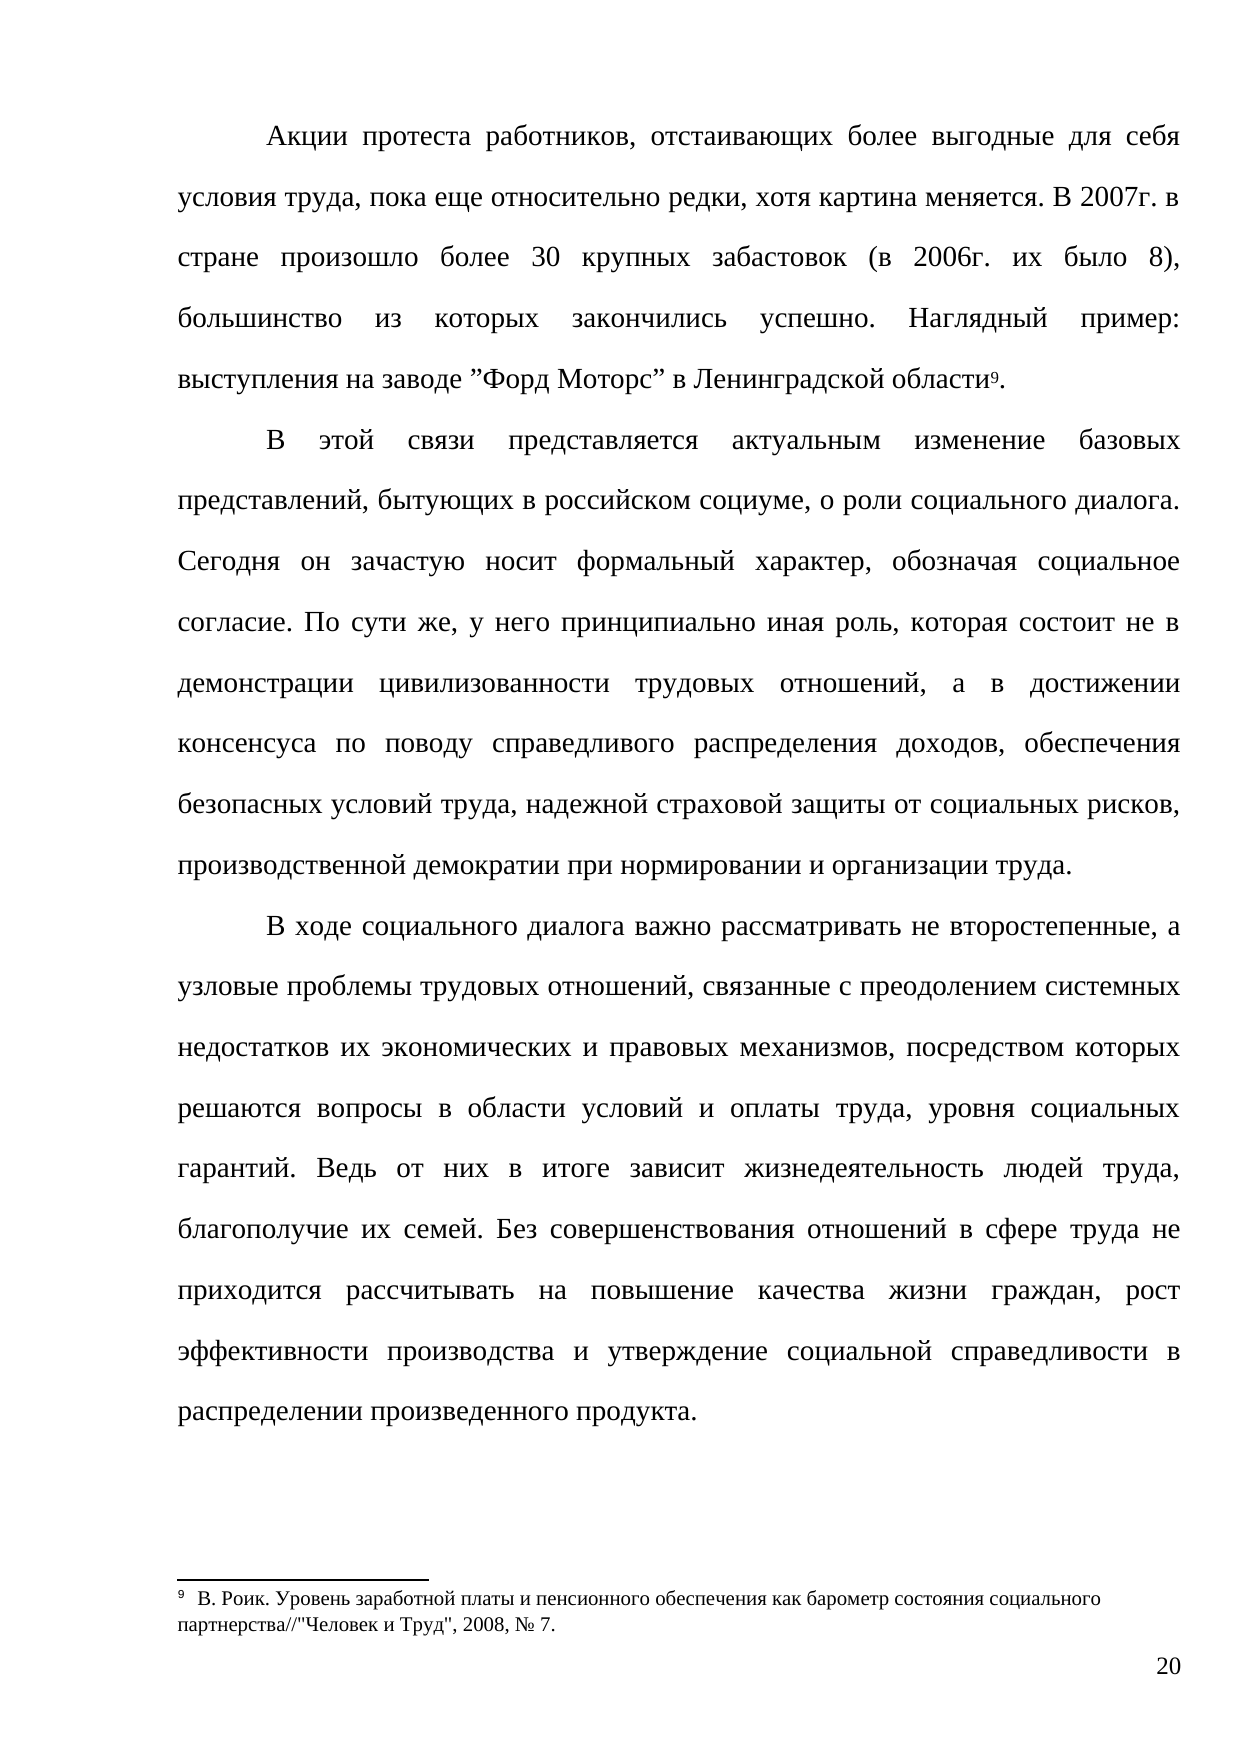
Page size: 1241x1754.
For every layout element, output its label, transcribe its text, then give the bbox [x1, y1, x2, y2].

text В этой связи представляется актуальным изменение базовых представлений, бытующих в российском социуме, о роли социального диалога. Сегодня он зачастую носит формальный характер, обозначая социальное согласие. По сути же, у него принципиально иная роль, которая состоит не в демонстрации цивилизованности трудовых отношений, а в достижении консенсуса по поводу справедливого распределения доходов, обеспечения безопасных условий труда, надежной страховой защиты от социальных рисков, производственной демократии при нормировании и организации труда. [177, 422, 1181, 887]
text В ходе социального диалога важно рассматривать не второстепенные, а узловые проблемы трудовых отношений, связанные с преодолением системных недостатков их экономических и правовых механизмов, посредством которых решаются вопросы в области условий и оплаты труда, уровня социальных гарантий. Ведь от них в итоге зависит жизнедеятельность людей труда, благополучие их семей. Без совершенствования отношений в сфере труда не приходится рассчитывать на повышение качества жизни граждан, рост эффективности производства и утверждение социальной справедливости в распределении произведенного продукта. [177, 908, 1181, 1434]
text Акции протеста работников, отстаивающих более выгодные для себя условия труда, пока еще относительно редки, хотя картина меняется. В 2007г. в стране произошло более 30 крупных забастовок (в 2006г. их было 8), большинство из которых закончились успешно. Наглядный пример: выступления на заводе ”Форд Моторс” в Ленинградской области. [177, 118, 1181, 402]
